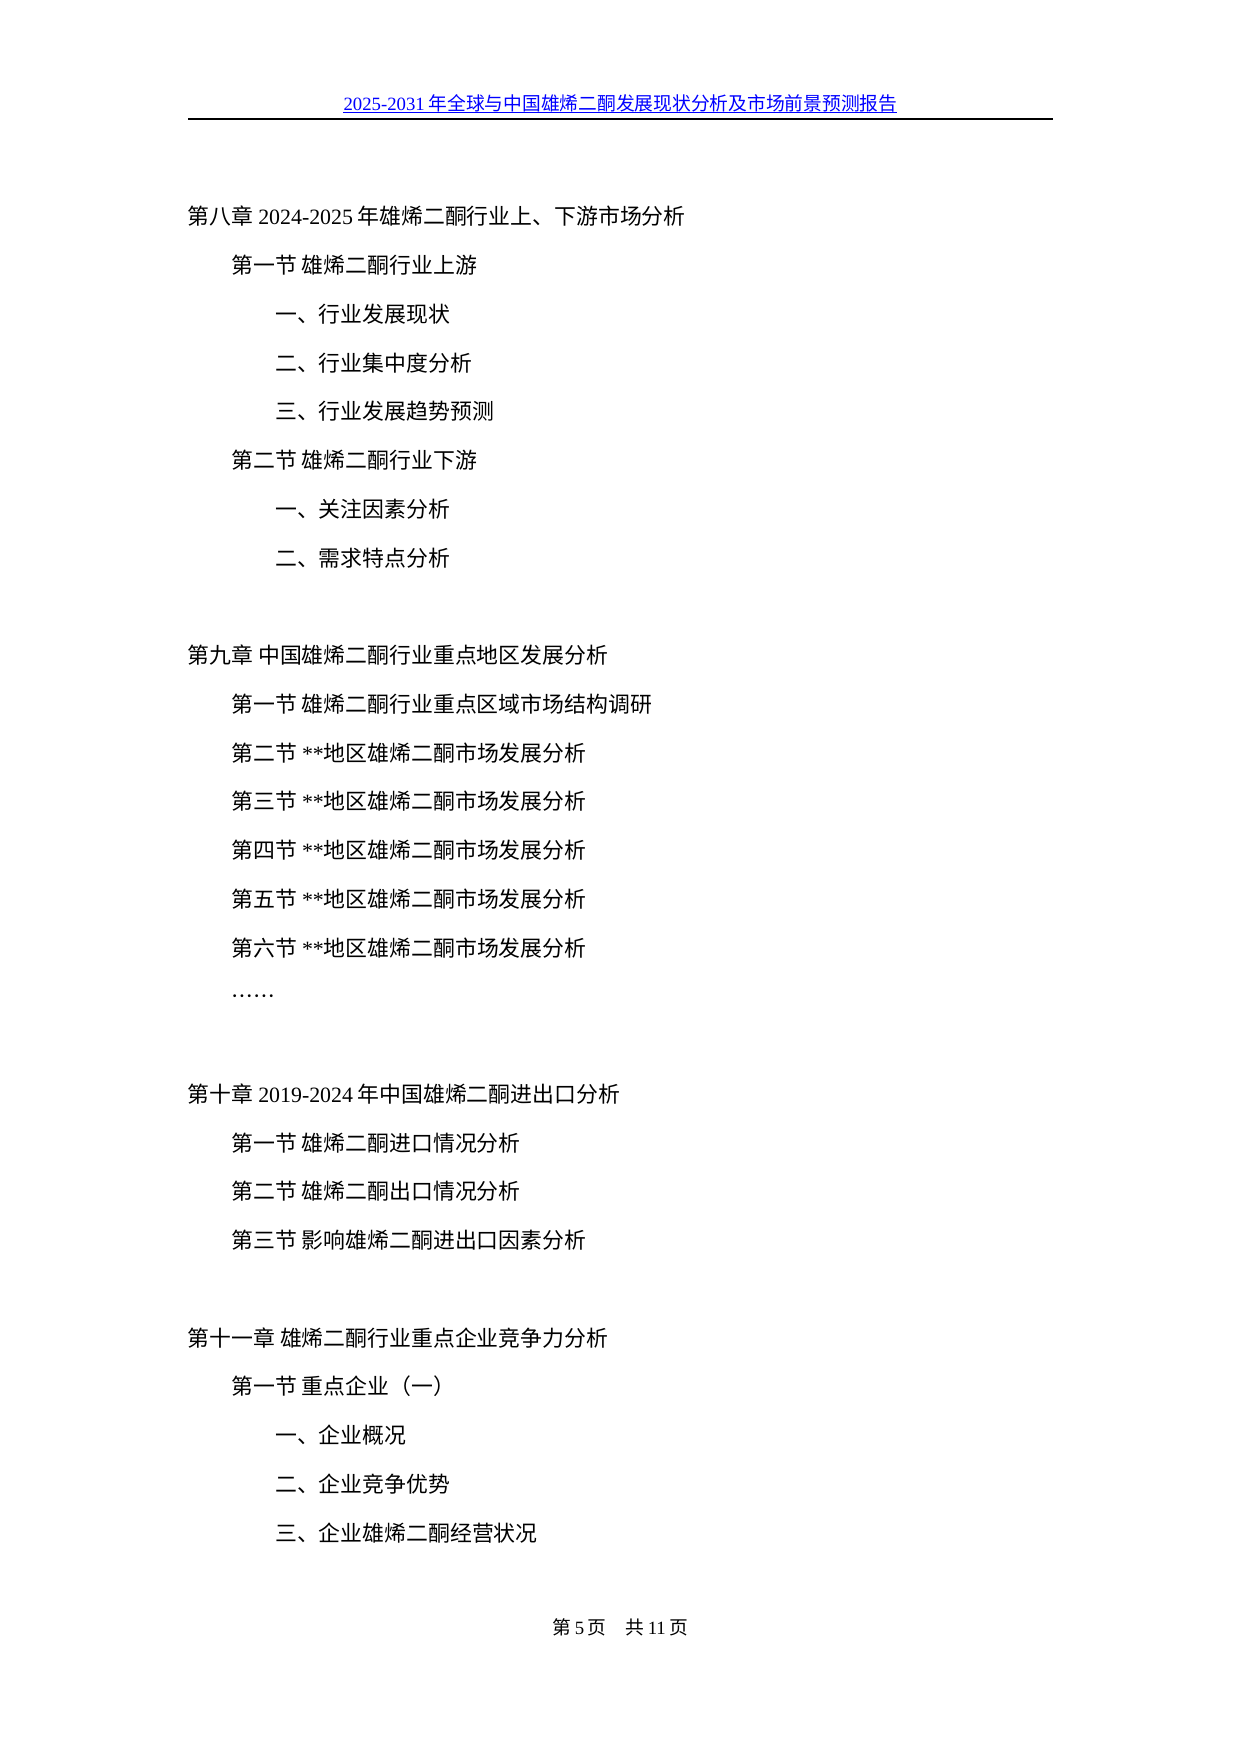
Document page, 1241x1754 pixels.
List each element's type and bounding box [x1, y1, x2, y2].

text [187, 150, 1053, 1548]
